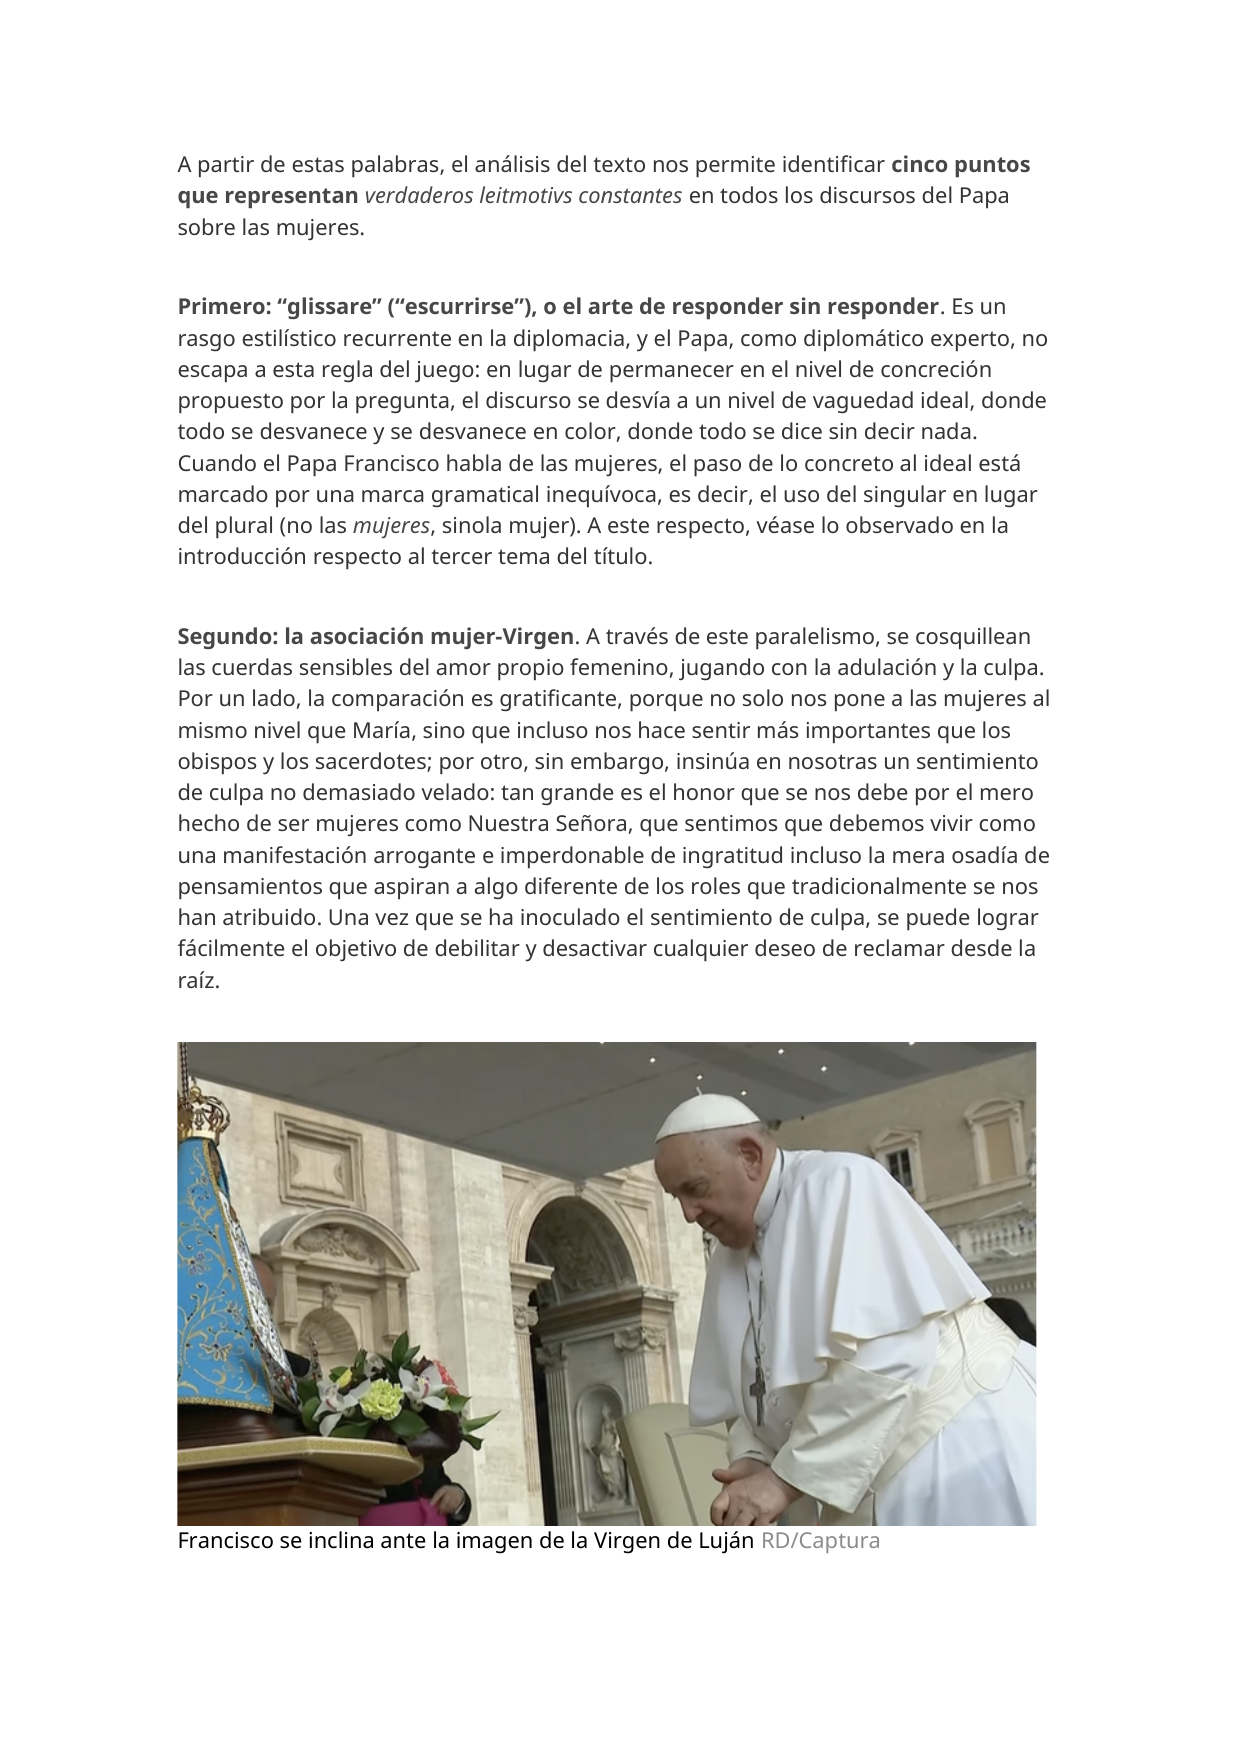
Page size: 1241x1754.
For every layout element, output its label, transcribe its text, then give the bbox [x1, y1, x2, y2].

picture [177, 1042, 1037, 1526]
text Francisco se inclina ante la imagen de la Virgen de Luján RD/Captura [177, 1525, 1063, 1555]
text Segundo: la asociación mujer-Virgen. A través de este paralelismo, se cosquillean las cuerdas sensibles del amor propio femenino, jugando con la adulación y la culpa. Por un lado, la comparación es gratificante, porque no solo nos pone a las mujeres al mismo nivel que María, sino que incluso nos hace sentir más importantes que los obispos y los sacerdotes; por otro, sin embargo, insinúa en nosotras un sentimiento de culpa no demasiado velado: tan grande es el honor que se nos debe por el mero hecho de ser mujeres como Nuestra Señora, que sentimos que debemos vivir como una manifestación arrogante e imperdonable de ingratitud incluso la mera osadía de pensamientos que aspiran a algo diferente de los roles que tradicionalmente se nos han atribuido. Una vez que se ha inoculado el sentimiento de culpa, se puede lograr fácilmente el objetivo de debilitar y desactivar cualquier deseo de reclamar desde la raíz. [177, 619, 1063, 994]
text A partir de estas palabras, el análisis del texto nos permite identificar cinco puntos que representan verdaderos leitmotivs constantes en todos los discursos del Papa sobre las mujeres. [177, 148, 1063, 241]
text Primero: “glissare” (“escurrirse”), o el arte de responder sin responder. Es un rasgo estilístico recurrente en la diplomacia, y el Papa, como diplomático experto, no escapa a esta regla del juego: en lugar de permanecer en el nivel de concreción propuesto por la pregunta, el discurso se desvía a un nivel de vaguedad ideal, donde todo se desvanece y se desvanece en color, donde todo se dice sin decir nada. Cuando el Papa Francisco habla de las mujeres, el paso de lo concreto al ideal está marcado por una marca gramatical inequívoca, es decir, el uso del singular en lugar del plural (no las mujeres, sinola mujer). A este respecto, véase lo observado en la introducción respecto al tercer tema del título. [177, 290, 1063, 571]
